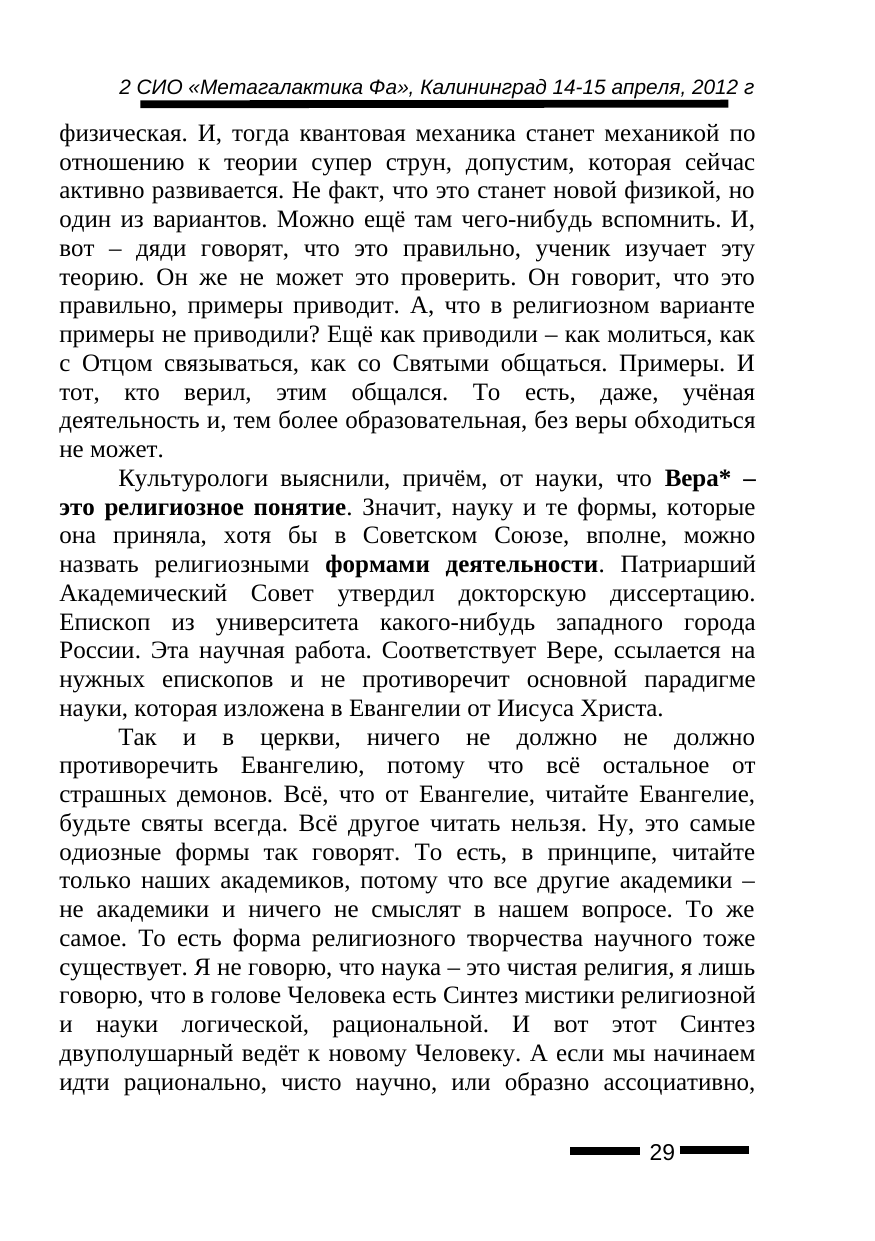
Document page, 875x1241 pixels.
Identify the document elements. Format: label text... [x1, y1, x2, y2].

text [59, 118, 756, 463]
text Культурологи выяснили, причём, от науки, что Вера* – это религиозное понятие. Значит, науку и те формы, которые она приняла, хотя бы в Советском Союзе, вполне, можно назвать религиозными формами деятельности. Патриарший Академический Совет утвердил докторскую диссертацию. Епископ из университета какого-нибудь западного города России. Эта научная работа. Соответствует Вере, ссылается на нужных епископов и не противоречит основной парадигме науки, которая изложена в Евангелии от Иисуса Христа. [59, 463, 756, 722]
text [59, 722, 756, 1096]
